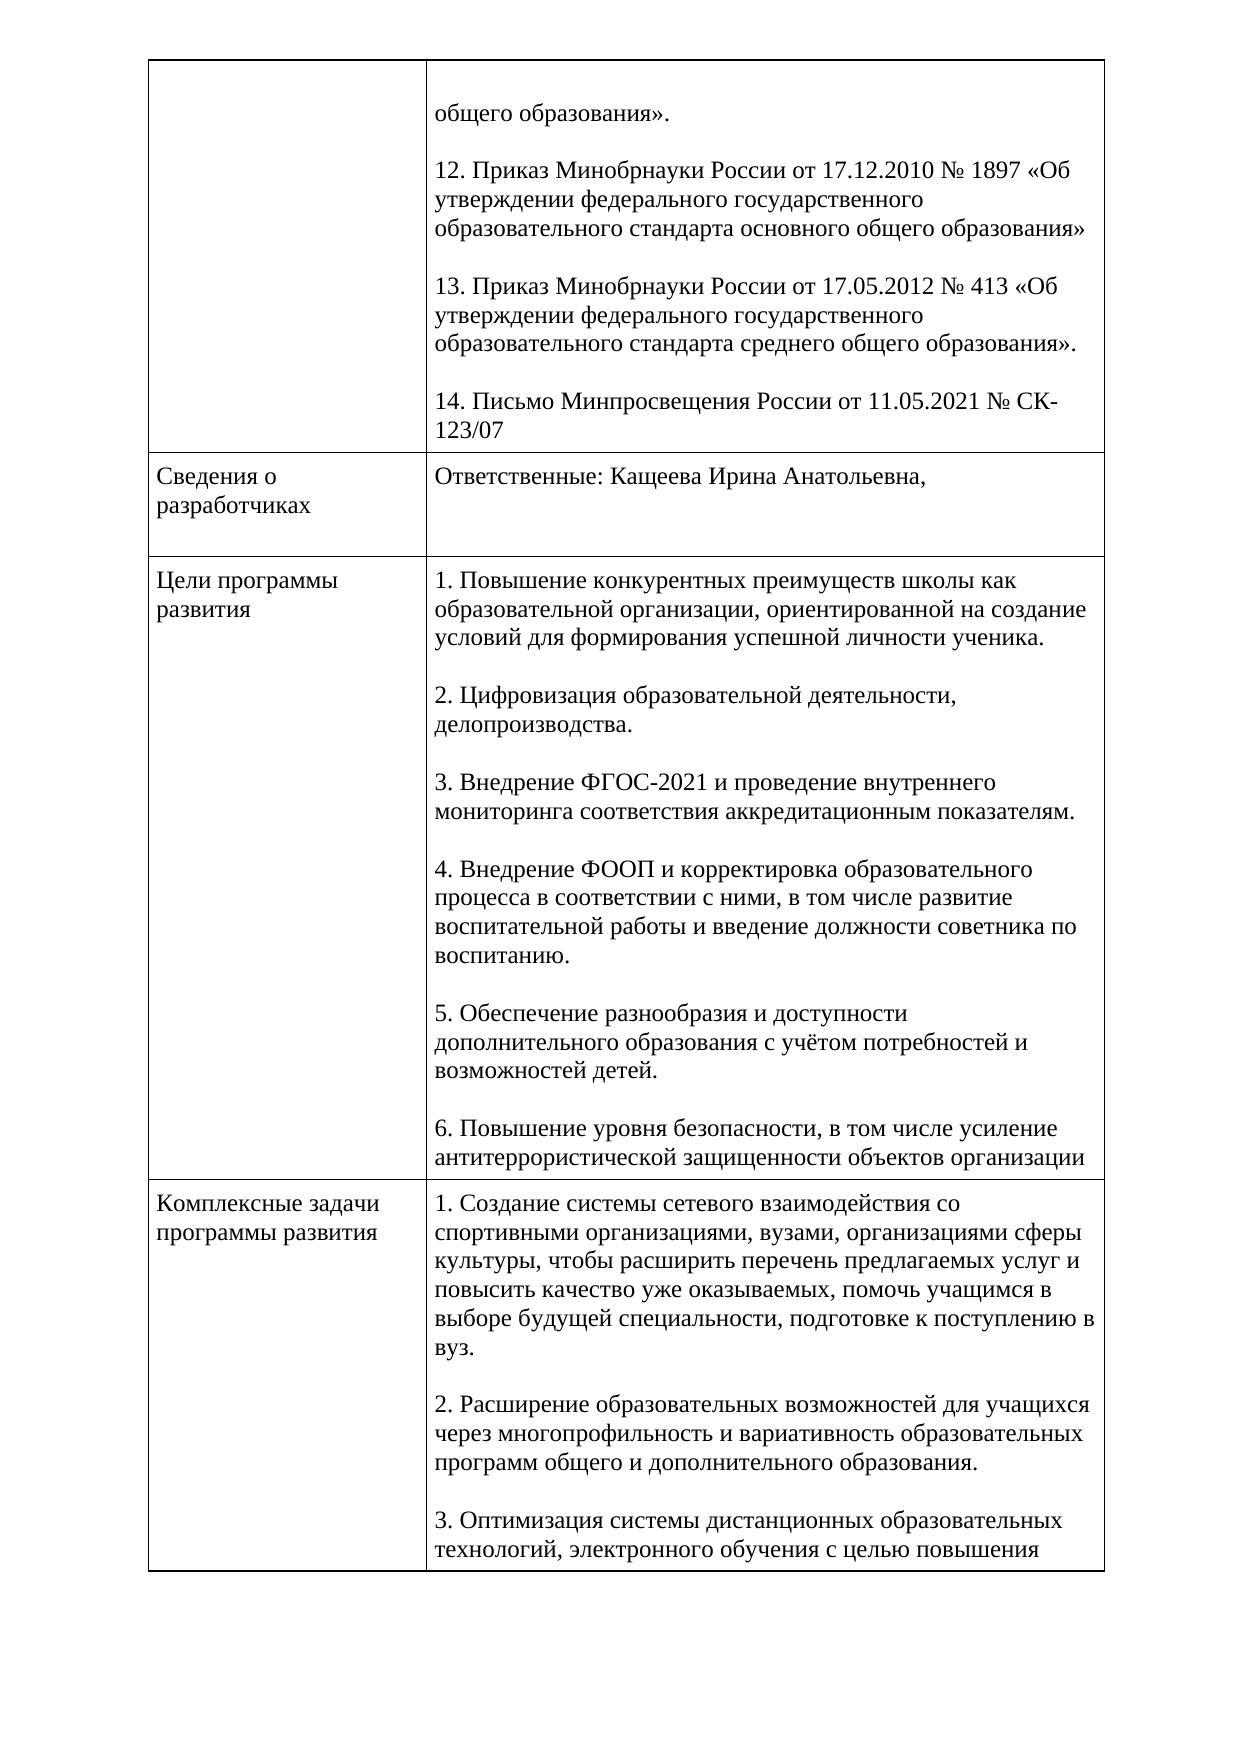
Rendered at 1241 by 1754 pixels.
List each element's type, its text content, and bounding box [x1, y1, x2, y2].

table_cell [427, 1180, 1104, 1570]
table_cell Сведения о разработчиках [149, 453, 426, 556]
table_cell Ответственные: Кащеева Ирина Анатольевна, [427, 453, 1104, 556]
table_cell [149, 1180, 426, 1570]
table_cell Цели программы развития [149, 557, 426, 1178]
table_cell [149, 61, 426, 452]
table_cell 1. Повышение конкурентных преимуществ школы как образовательной организации, ориентированной на создание условий для формирования успешной личности ученика. 2. Цифровизация образовательной деятельности, делопроизводства. 3. Внедрение ФГОС-2021 и проведение внутреннего мониторинга соответствия аккредитационным показателям. 4. Внедрение ФООП и корректировка образовательного процесса в соответствии с ними, в том числе развитие воспитательной работы и введение должности советника по воспитанию. 5. Обеспечение разнообразия и доступности дополнительного образования с учётом потребностей и возможностей детей. 6. Повышение уровня безопасности, в том числе усиление антитеррористической защищенности объектов организации [427, 557, 1104, 1178]
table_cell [427, 61, 1104, 452]
